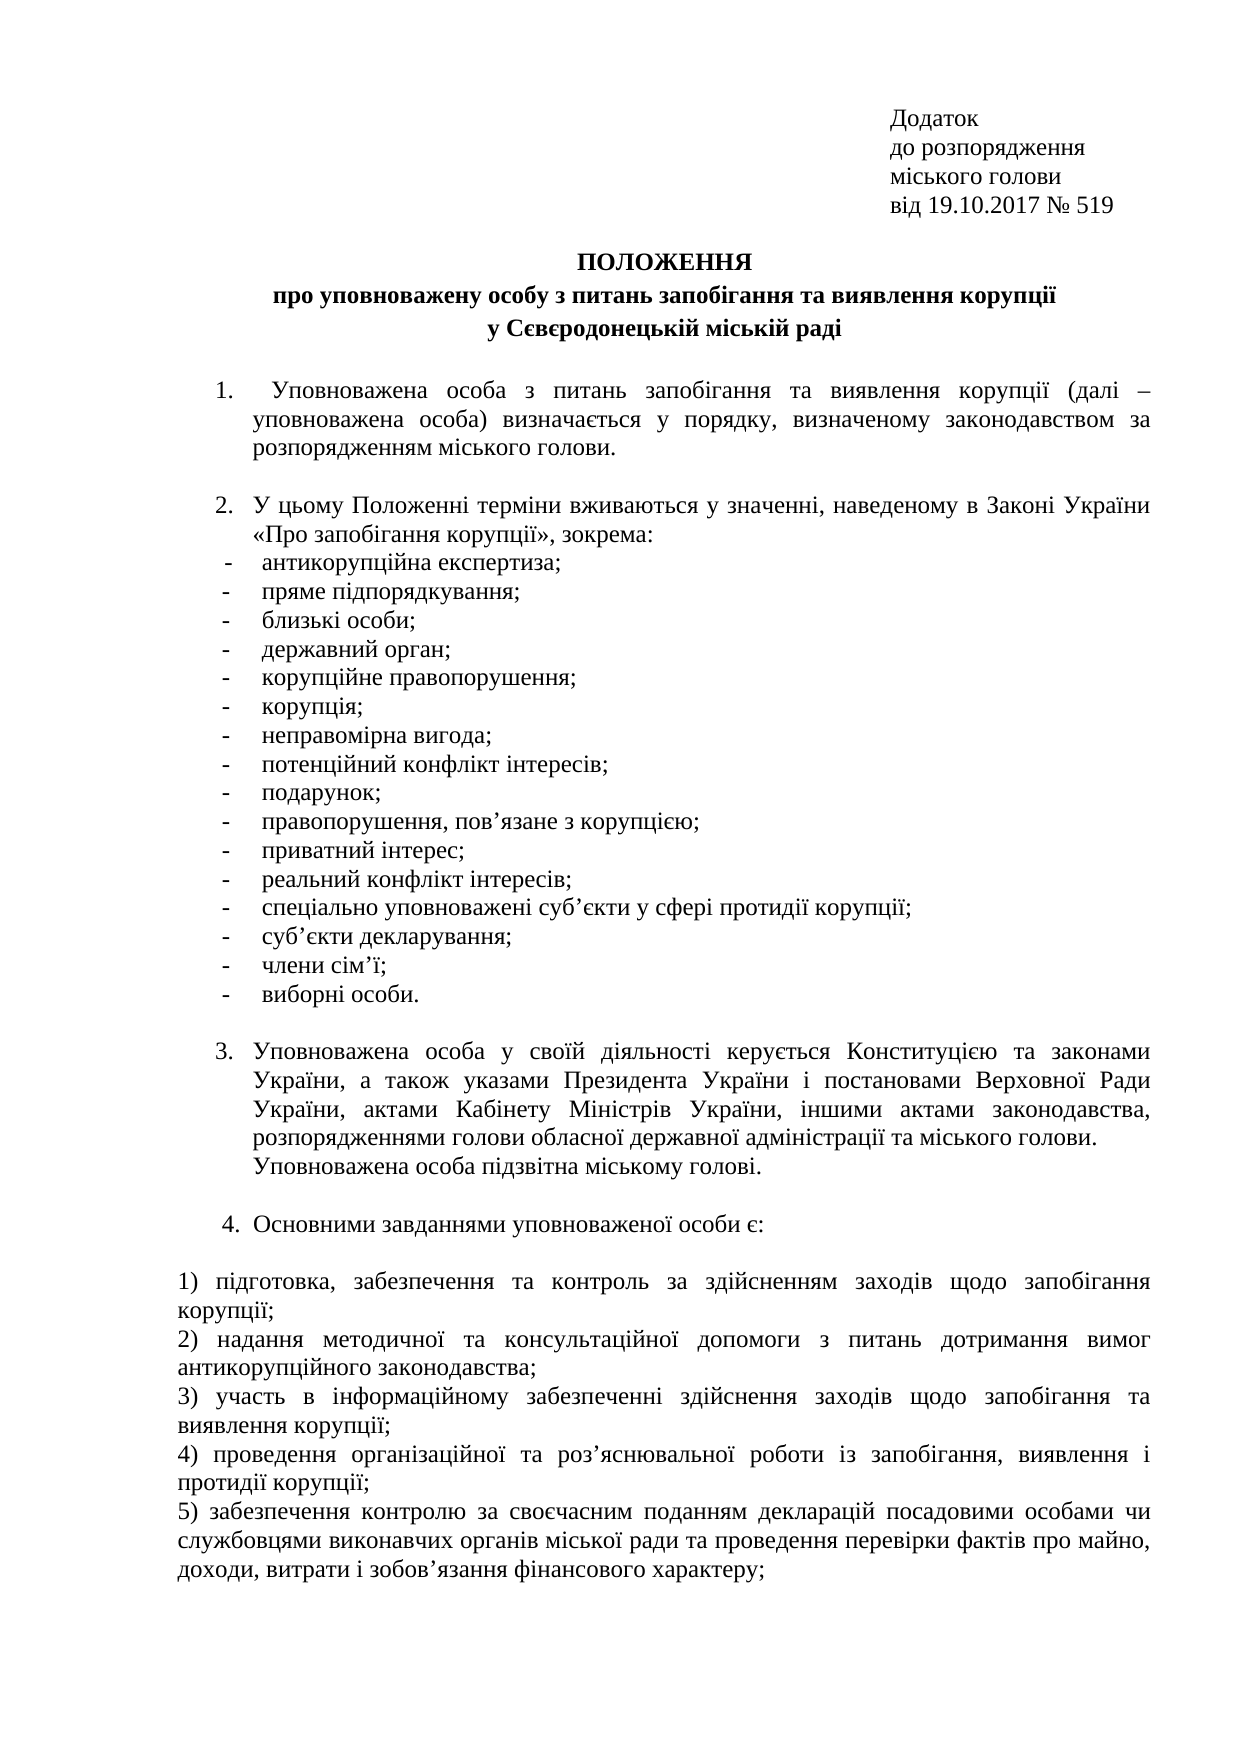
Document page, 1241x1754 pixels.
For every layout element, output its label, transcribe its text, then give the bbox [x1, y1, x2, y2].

list виборні особи. [222, 979, 1152, 1007]
text 5) забезпечення контролю за своєчасним поданням декларацій посадовими особами чи службовцями виконавчих органів міської ради та проведення перевірки фактів про майно, доходи, витрати і зобов’язання фінансового характеру; [177, 1496, 1152, 1582]
text 1) підготовка, забезпечення та контроль за здійсненням заходів щодо запобігання корупції; [177, 1266, 1152, 1324]
text про уповноважену особу з питань запобігання та виявлення корупції [177, 280, 1152, 309]
text 2) надання методичної та консультаційної допомоги з питань дотримання вимог антикорупційного законодавства; [177, 1324, 1152, 1381]
list антикорупційна експертиза; [224, 547, 1152, 576]
list близькі особи; [222, 605, 1152, 634]
list правопорушення, пов’язане з корупцією; [222, 806, 1152, 835]
list реальний конфлікт інтересів; [222, 864, 1152, 892]
list корупційне правопорушення; [222, 662, 1152, 691]
text від 19.10.2017 № 519 [177, 190, 1152, 218]
text Додаток [177, 103, 1152, 132]
list члени сім’ї; [222, 950, 1152, 979]
list потенційний конфлікт інтересів; [222, 749, 1152, 777]
list Уповноважена особа з питань запобігання та виявлення корупції (далі – уповноважена особа) визначається у порядку, визначеному законодавством за розпорядженням міського голови. [215, 375, 1152, 461]
list пряме підпорядкування; [222, 576, 1152, 605]
list суб’єкти декларування; [222, 921, 1152, 950]
text 3) участь в інформаційному забезпеченні здійснення заходів щодо запобігання та виявлення корупції; [177, 1381, 1152, 1439]
list державний орган; [222, 634, 1152, 662]
text міського голови [177, 161, 1152, 190]
list неправомірна вигода; [222, 720, 1152, 749]
text до розпорядження [177, 132, 1152, 161]
list подарунок; [222, 777, 1152, 806]
list спеціально уповноважені суб’єкти у сфері протидії корупції; [222, 892, 1152, 921]
list корупція; [222, 691, 1152, 720]
list Уповноважена особа у своїй діяльності керується Конституцією та законами України, а також указами Президента України і постановами Верховної Ради України, актами Кабінету Міністрів України, іншими актами законодавства, розпорядженнями голови обласної державної адміністрації та міського голови. [215, 1036, 1152, 1151]
text у Сєвєродонецькій міській раді [177, 313, 1152, 342]
text ПОЛОЖЕННЯ [177, 247, 1152, 276]
list приватний інтерес; [222, 835, 1152, 864]
list У цьому Положенні терміни вживаються у значенні, наведеному в Законі України «Про запобігання корупції», зокрема: [215, 490, 1152, 547]
text 4. Основними завданнями уповноваженої особи є: [222, 1209, 1152, 1237]
text 4) проведення організаційної та роз’яснювальної роботи із запобігання, виявлення і протидії корупції; [177, 1439, 1152, 1496]
text Уповноважена особа підзвітна міському голові. [252, 1151, 1152, 1180]
